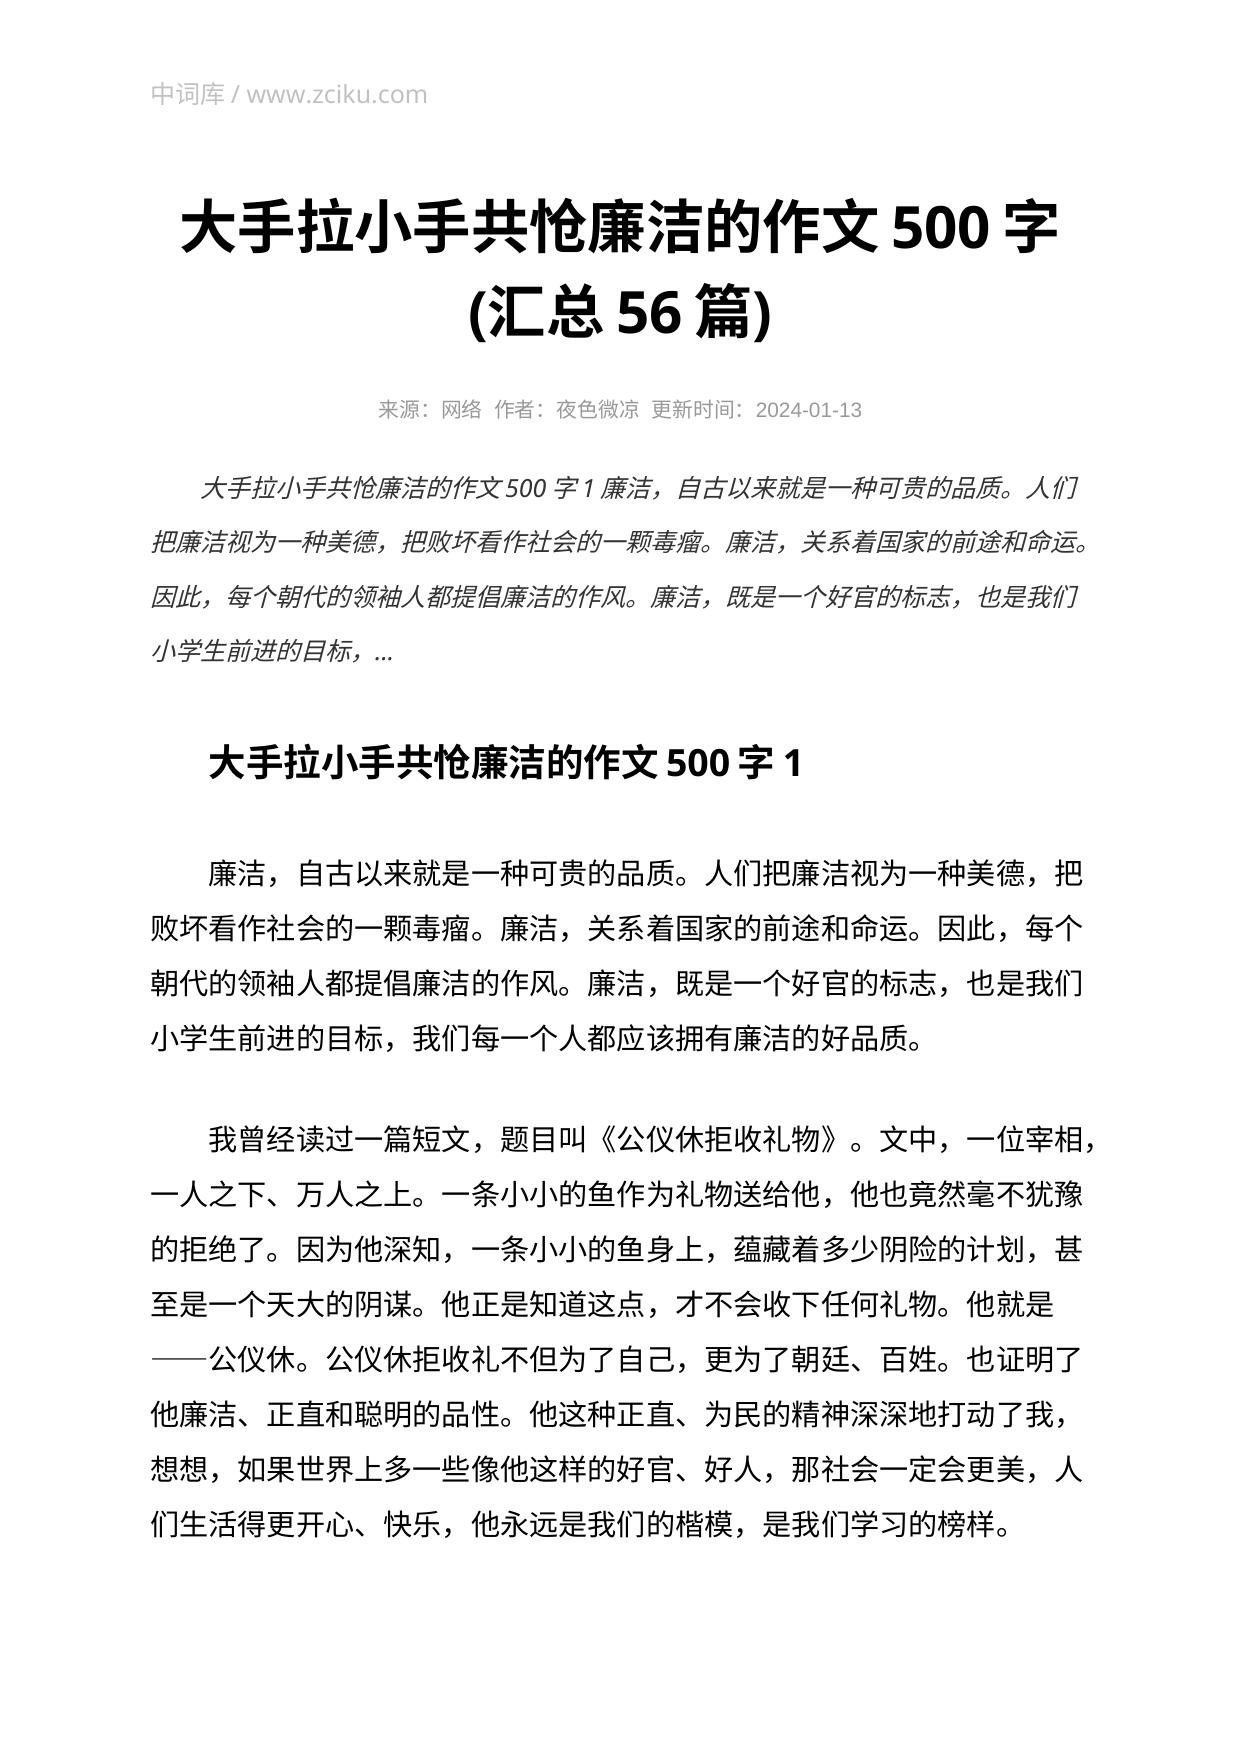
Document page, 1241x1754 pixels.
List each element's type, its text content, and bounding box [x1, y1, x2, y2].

text 来源：网络 作者：夜色微凉 更新时间：2024-01-13 [150, 398, 1090, 422]
text 大手拉小手共怆廉洁的作文500字1廉洁，自古以来就是一种可贵的品质。人们把廉洁视为一种美德，把败坏看作社会的一颗毒瘤。廉洁，关系着国家的前途和命运。因此，每个朝代的领袖人都提倡廉洁的作风。廉洁，既是一个好官的标志，也是我们小学生前进的目标，... [150, 468, 1090, 668]
text 大手拉小手共怆廉洁的作文500字1 [150, 733, 1090, 787]
text 我曾经读过一篇短文，题目叫《公仪休拒收礼物》。文中，一位宰相，一人之下、万人之上。一条小小的鱼作为礼物送给他，他也竟然毫不犹豫的拒绝了。因为他深知，一条小小的鱼身上，蕴藏着多少阴险的计划，甚至是一个天大的阴谋。他正是知道这点，才不会收下任何礼物。他就是——公仪休。公仪休拒收礼不但为了自己，更为了朝廷、百姓。也证明了他廉洁、正直和聪明的品性。他这种正直、为民的精神深深地打动了我，想想，如果世界上多一些像他这样的好官、好人，那社会一定会更美，人们生活得更开心、快乐，他永远是我们的楷模，是我们学习的榜样。 [150, 1117, 1090, 1543]
text 廉洁，自古以来就是一种可贵的品质。人们把廉洁视为一种美德，把败坏看作社会的一颗毒瘤。廉洁，关系着国家的前途和命运。因此，每个朝代的领袖人都提倡廉洁的作风。廉洁，既是一个好官的标志，也是我们小学生前进的目标，我们每一个人都应该拥有廉洁的好品质。 [150, 851, 1090, 1057]
subtitle 大手拉小手共怆廉洁的作文500字(汇总56篇) [150, 181, 1090, 351]
